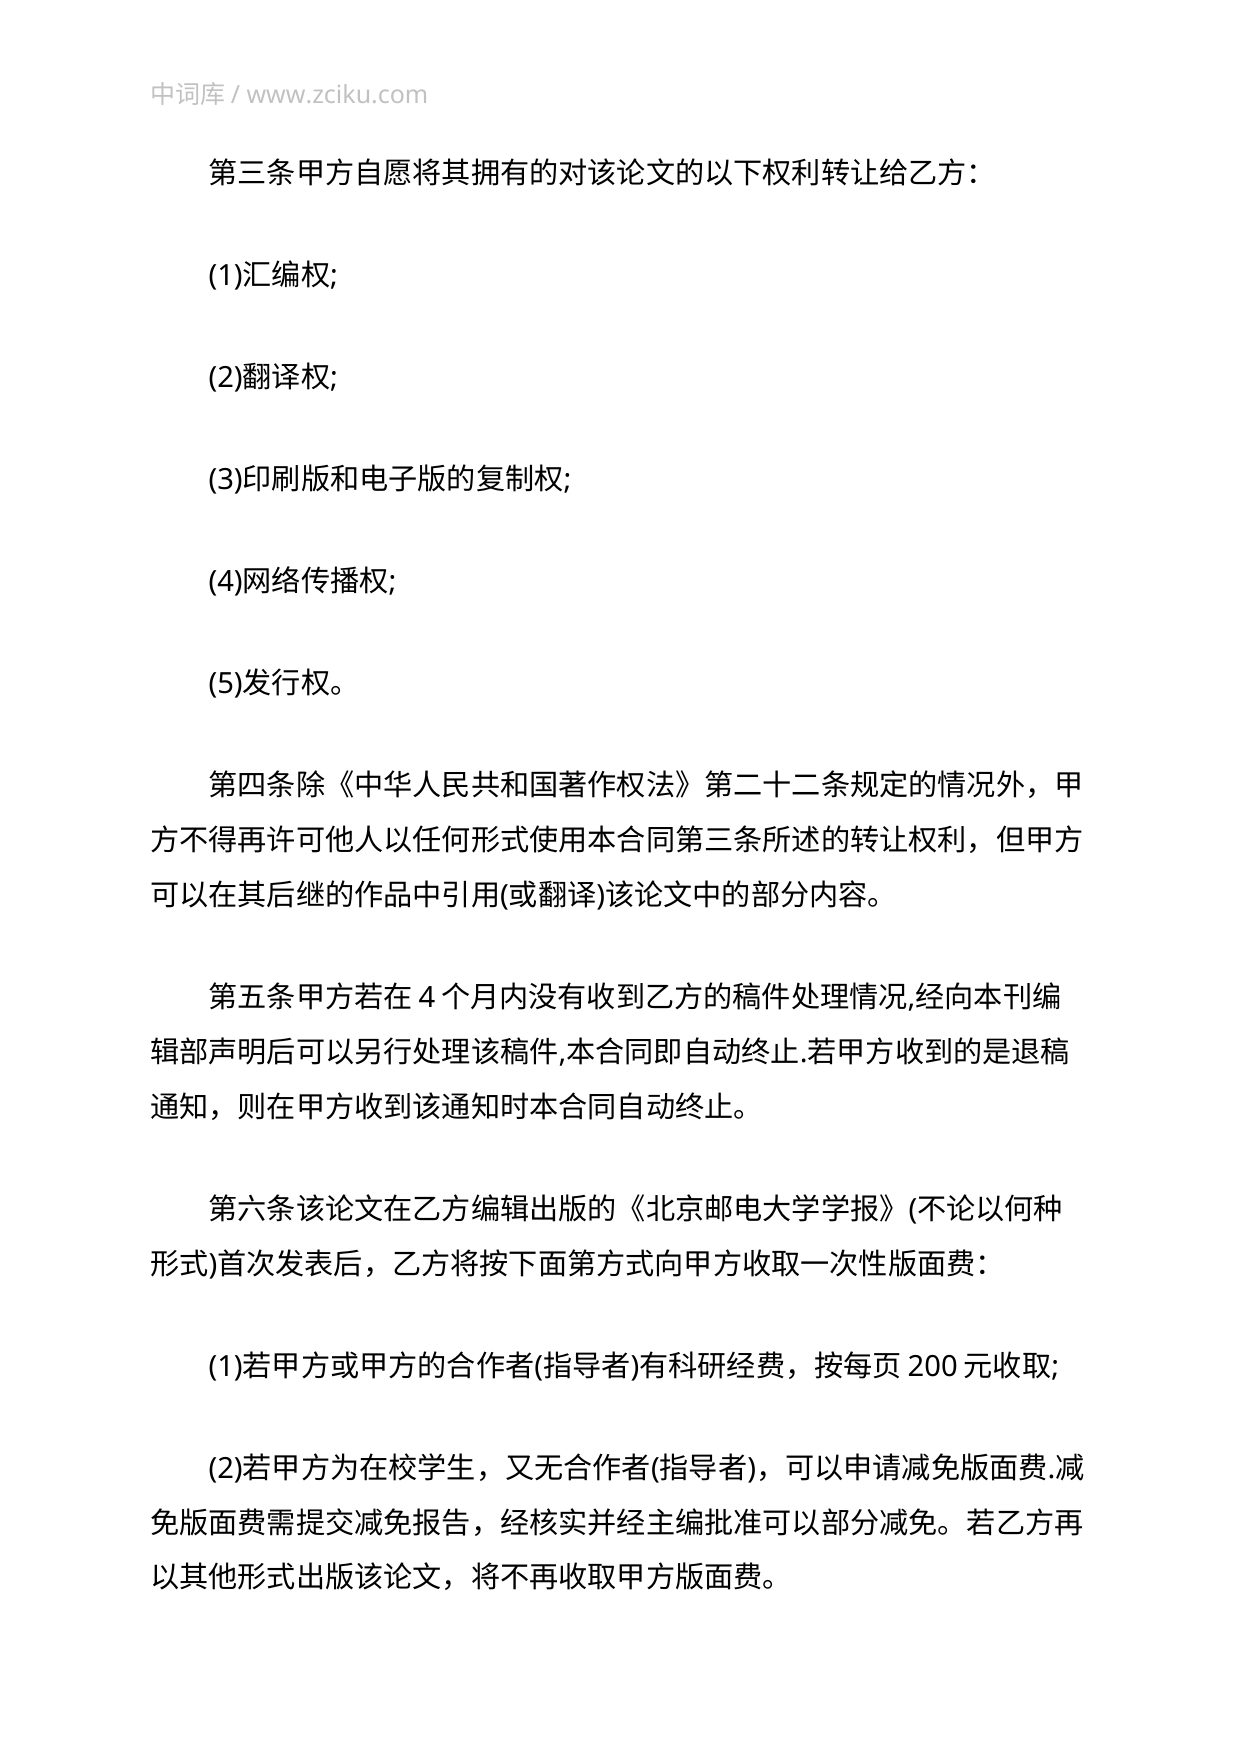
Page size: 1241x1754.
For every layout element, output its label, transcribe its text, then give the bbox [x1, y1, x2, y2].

text (4)网络传播权; [150, 558, 1090, 600]
text (3)印刷版和电子版的复制权; [150, 456, 1090, 498]
text 第三条甲方自愿将其拥有的对该论文的以下权利转让给乙方： [150, 150, 1090, 192]
text (1)若甲方或甲方的合作者(指导者)有科研经费，按每页200元收取; [150, 1342, 1090, 1384]
text (2)若甲方为在校学生，又无合作者(指导者)，可以申请减免版面费.减免版面费需提交减免报告，经核实并经主编批准可以部分减免。若乙方再以其他形式出版该论文，将不再收取甲方版面费。 [150, 1444, 1090, 1596]
text 第四条除《中华人民共和国著作权法》第二十二条规定的情况外，甲方不得再许可他人以任何形式使用本合同第三条所述的转让权利，但甲方可以在其后继的作品中引用(或翻译)该论文中的部分内容。 [150, 762, 1090, 914]
text (1)汇编权; [150, 252, 1090, 294]
text (5)发行权。 [150, 660, 1090, 702]
text 第五条甲方若在4个月内没有收到乙方的稿件处理情况,经向本刊编辑部声明后可以另行处理该稿件,本合同即自动终止.若甲方收到的是退稿通知，则在甲方收到该通知时本合同自动终止。 [150, 973, 1090, 1126]
text 第六条该论文在乙方编辑出版的《北京邮电大学学报》(不论以何种形式)首次发表后，乙方将按下面第方式向甲方收取一次性版面费： [150, 1185, 1090, 1283]
text (2)翻译权; [150, 354, 1090, 396]
